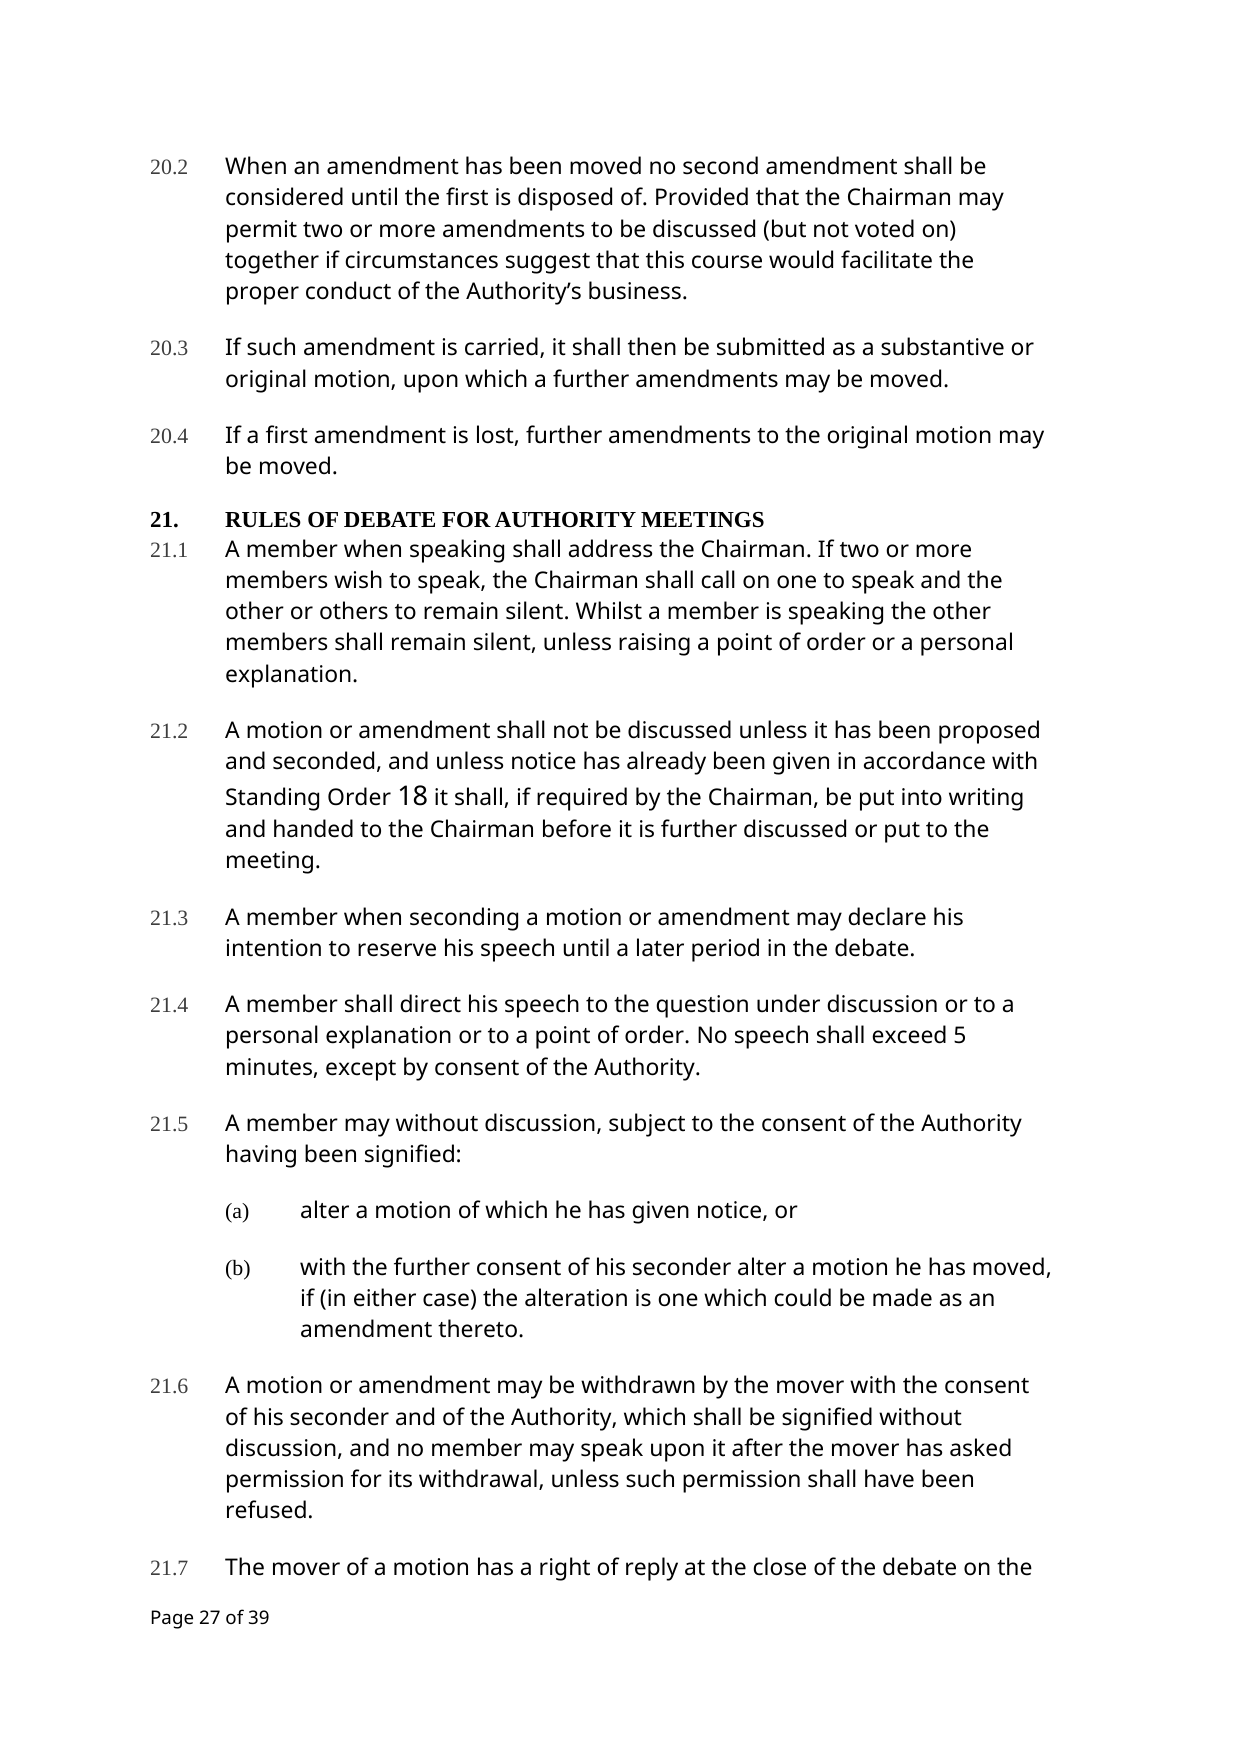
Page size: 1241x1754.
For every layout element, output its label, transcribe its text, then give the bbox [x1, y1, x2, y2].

subtitle If such amendment is carried, it shall then be submitted as a substantive or original motion, upon which a further amendments may be moved. [150, 331, 1053, 394]
subtitle A member may without discussion, subject to the consent of the Authority having been signified: [150, 1107, 1053, 1169]
subtitle alter a motion of which he has given notice, or [225, 1194, 1053, 1226]
subtitle A member when speaking shall address the Chairman. If two or more members wish to speak, the Chairman shall call on one to speak and the other or others to remain silent. Whilst a member is speaking the other members shall remain silent, unless raising a point of order or a personal explanation. [150, 533, 1053, 689]
subtitle If a first amendment is lost, further amendments to the original motion may be moved. [150, 419, 1053, 481]
subtitle with the further consent of his seconder alter a motion he has moved, if (in either case) the alteration is one which could be made as an amendment thereto. [225, 1251, 1053, 1344]
subtitle A motion or amendment shall not be discussed unless it has been proposed and seconded, and unless notice has already been given in accordance with Standing Order 18 it shall, if required by the Chairman, be put into writing and handed to the Chairman before it is further discussed or put to the meeting. [150, 714, 1053, 876]
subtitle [150, 1551, 1053, 1582]
subtitle RULES OF DEBATE FOR AUTHORITY MEETINGS [150, 506, 1075, 533]
subtitle A member shall direct his speech to the question under discussion or to a personal explanation or to a point of order. No speech shall exceed 5 minutes, except by consent of the Authority. [150, 988, 1053, 1082]
subtitle A member when seconding a motion or amendment may declare his intention to reserve his speech until a later period in the debate. [150, 901, 1053, 963]
subtitle When an amendment has been moved no second amendment shall be considered until the first is disposed of. Provided that the Chairman may permit two or more amendments to be discussed (but not voted on) together if circumstances suggest that this course would facilitate the proper conduct of the Authority’s business. [150, 150, 1053, 306]
subtitle A motion or amendment may be withdrawn by the mover with the consent of his seconder and of the Authority, which shall be signified without discussion, and no member may speak upon it after the mover has asked permission for its withdrawal, unless such permission shall have been refused. [150, 1369, 1053, 1526]
